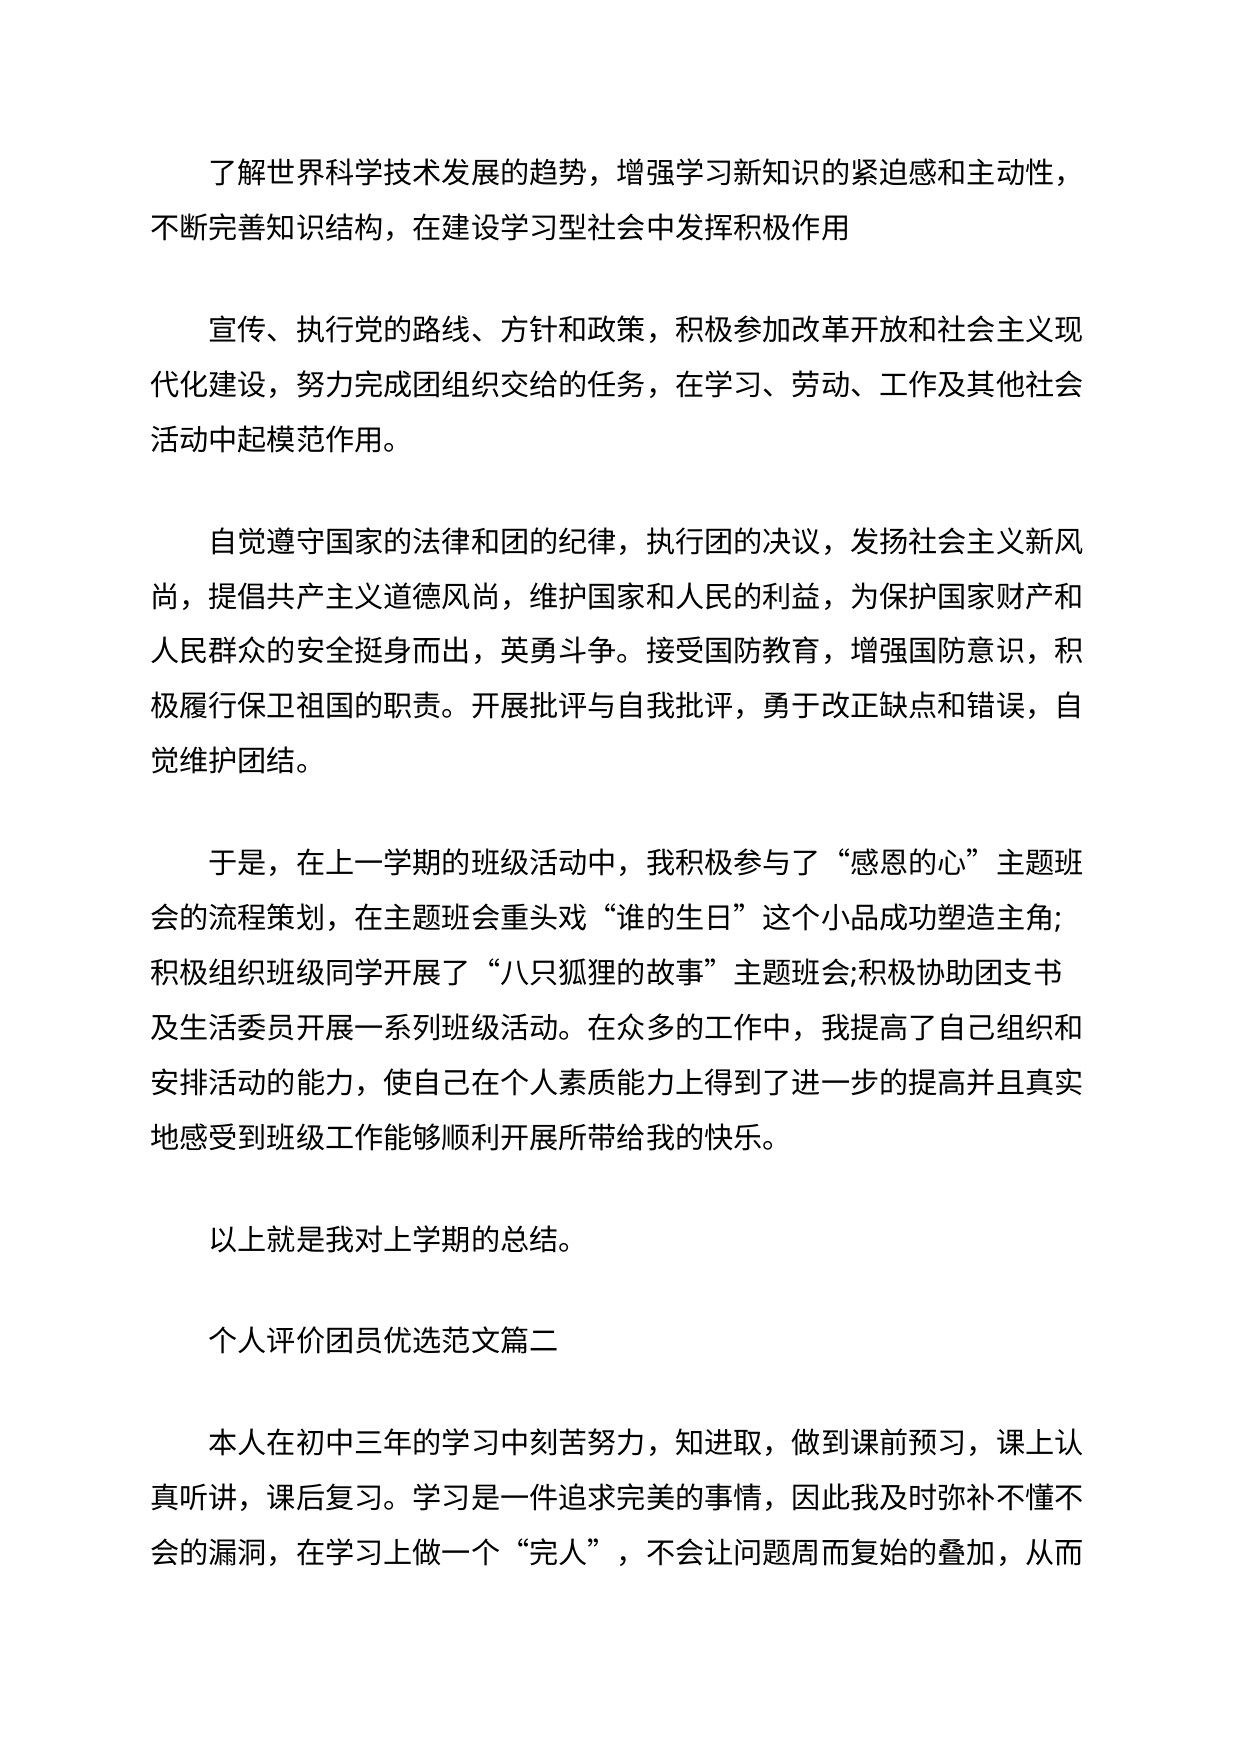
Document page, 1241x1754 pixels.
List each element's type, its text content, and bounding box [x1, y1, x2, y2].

text 宣传、执行党的路线、方针和政策，积极参加改革开放和社会主义现代化建设，努力完成团组织交给的任务，在学习、劳动、工作及其他社会活动中起模范作用。 [150, 307, 1090, 459]
text 了解世界科学技术发展的趋势，增强学习新知识的紧迫感和主动性，不断完善知识结构，在建设学习型社会中发挥积极作用 [150, 150, 1090, 247]
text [150, 1419, 1090, 1572]
text 于是，在上一学期的班级活动中，我积极参与了“感恩的心”主题班会的流程策划，在主题班会重头戏“谁的生日”这个小品成功塑造主角;积极组织班级同学开展了“八只狐狸的故事”主题班会;积极协助团支书及生活委员开展一系列班级活动。在众多的工作中，我提高了自己组织和安排活动的能力，使自己在个人素质能力上得到了进一步的提高并且真实地感受到班级工作能够顺利开展所带给我的快乐。 [150, 839, 1090, 1157]
text 个人评价团员优选范文篇二 [150, 1318, 1090, 1360]
text 以上就是我对上学期的总结。 [150, 1216, 1090, 1258]
text 自觉遵守国家的法律和团的纪律，执行团的决议，发扬社会主义新风尚，提倡共产主义道德风尚，维护国家和人民的利益，为保护国家财产和人民群众的安全挺身而出，英勇斗争。接受国防教育，增强国防意识，积极履行保卫祖国的职责。开展批评与自我批评，勇于改正缺点和错误，自觉维护团结。 [150, 518, 1090, 780]
